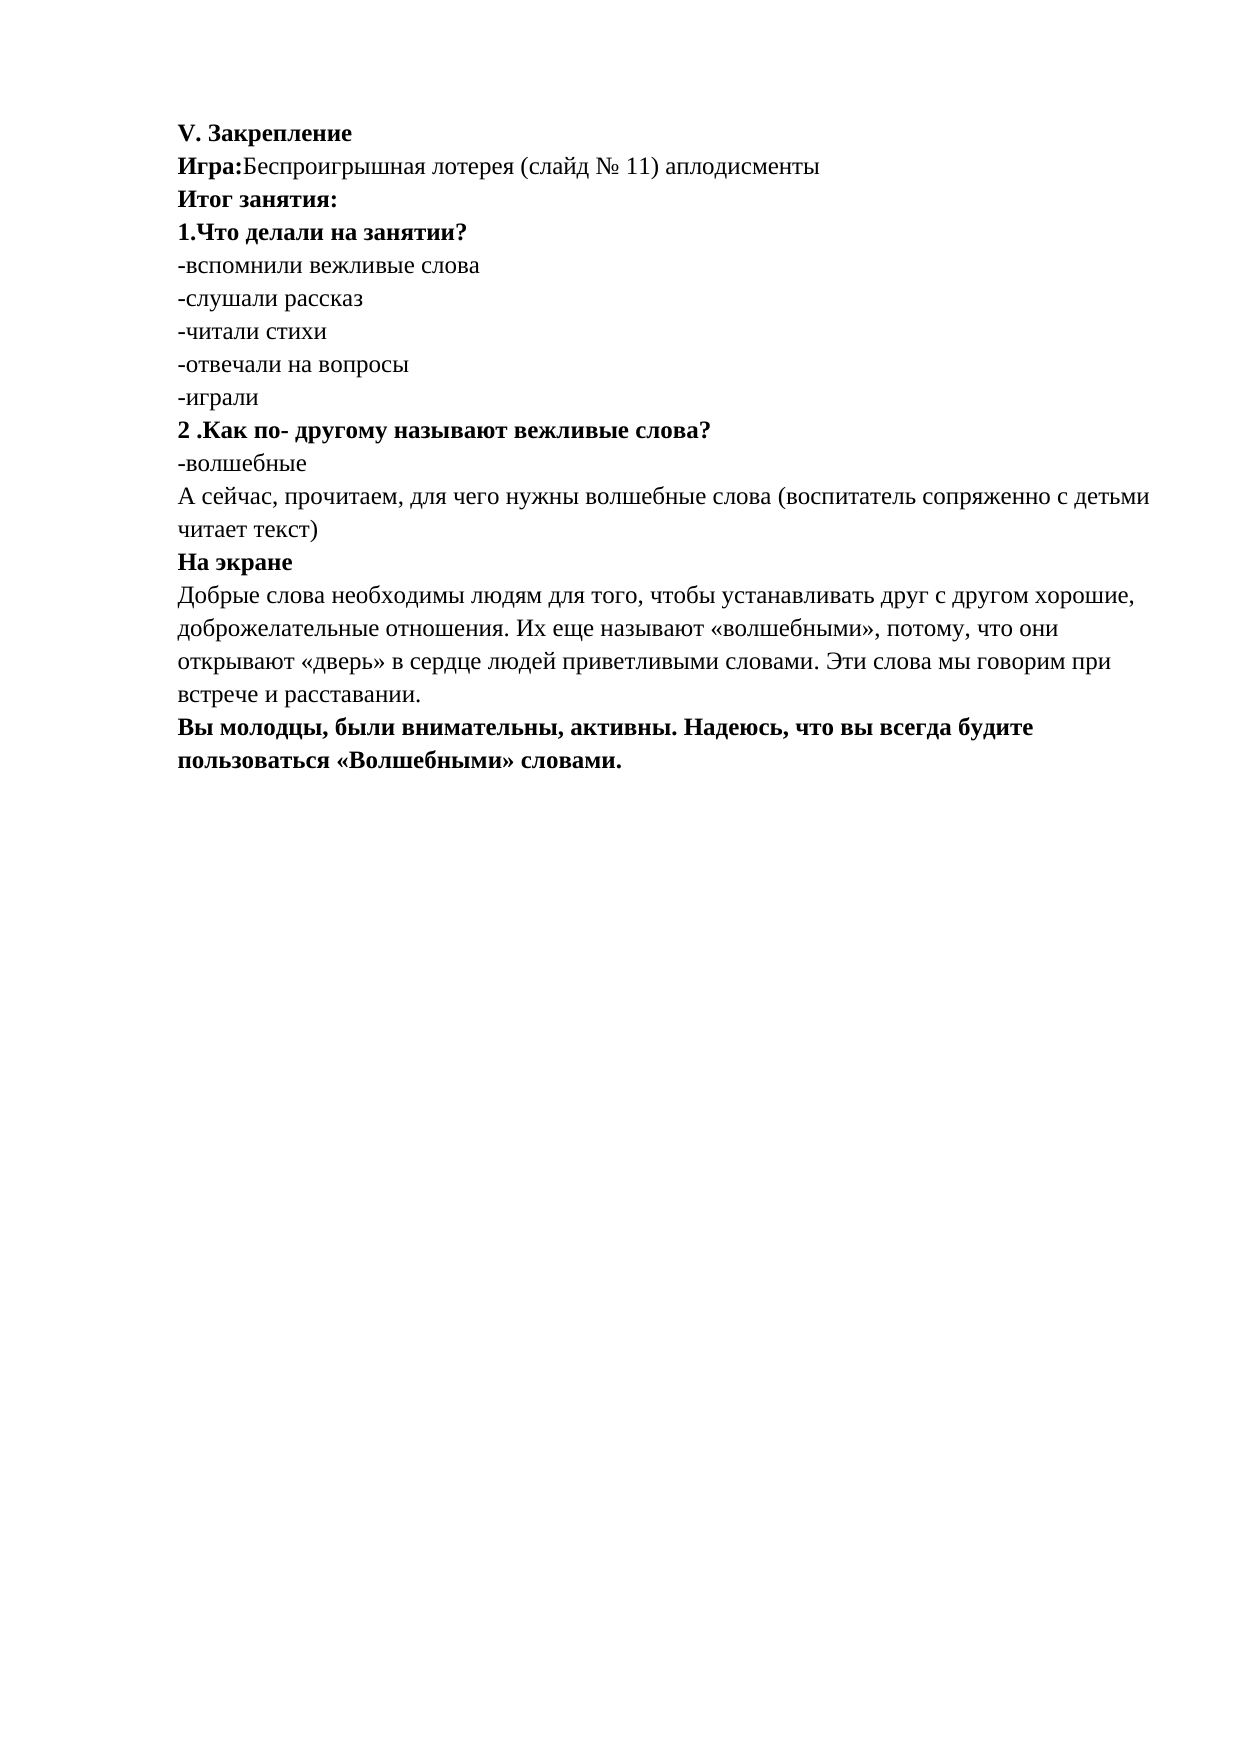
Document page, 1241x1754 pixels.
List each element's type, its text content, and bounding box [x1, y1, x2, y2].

text V. Закрепление [177, 118, 1152, 147]
text 1.Что делали на занятии? [177, 217, 1152, 246]
text -читали стихи [177, 316, 1152, 345]
text 2 .Как по- другому называют вежливые слова? [177, 415, 1152, 444]
text Игра:Беспроигрышная лотерея (слайд № 11) аплодисменты [177, 151, 1152, 180]
text -отвечали на вопросы [177, 349, 1152, 378]
text На экране [177, 547, 1152, 576]
text -слушали рассказ [177, 283, 1152, 312]
text -волшебные [177, 448, 1152, 477]
text А сейчас, прочитаем, для чего нужны волшебные слова (воспитатель сопряженно с детьми читает текст) [177, 481, 1152, 543]
text Добрые слова необходимы людям для того, чтобы устанавливать друг с другом хорошие, доброжелательные отношения. Их еще называют «волшебными», потому, что они открывают «дверь» в сердце людей приветливыми словами. Эти слова мы говорим при встрече и расставании. [177, 580, 1152, 708]
text -играли [177, 382, 1152, 411]
text Вы молодцы, были внимательны, активны. Надеюсь, что вы всегда будите пользоваться «Волшебными» словами. [177, 712, 1152, 774]
text Итог занятия: [177, 184, 1152, 213]
text -вспомнили вежливые слова [177, 250, 1152, 279]
